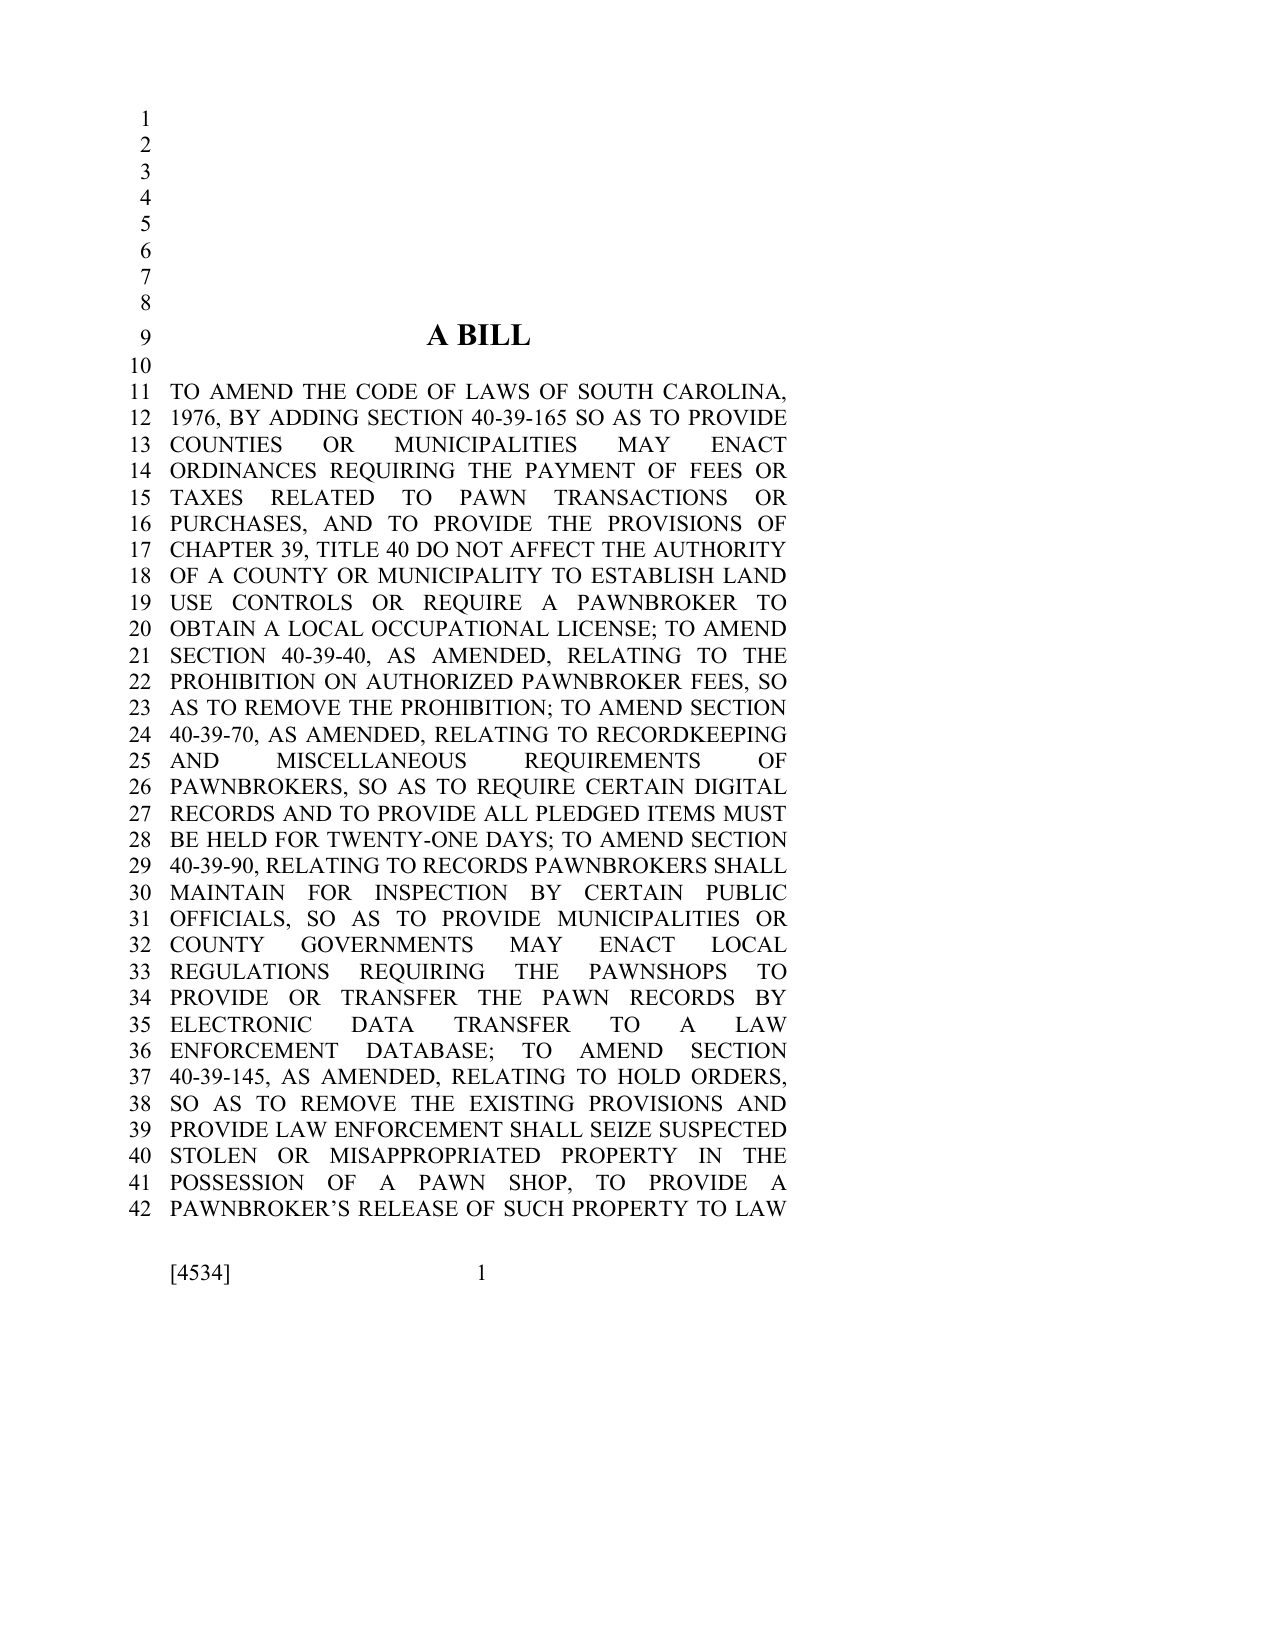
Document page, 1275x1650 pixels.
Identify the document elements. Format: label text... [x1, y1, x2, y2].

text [169, 378, 787, 1221]
text A BILL [169, 316, 787, 352]
